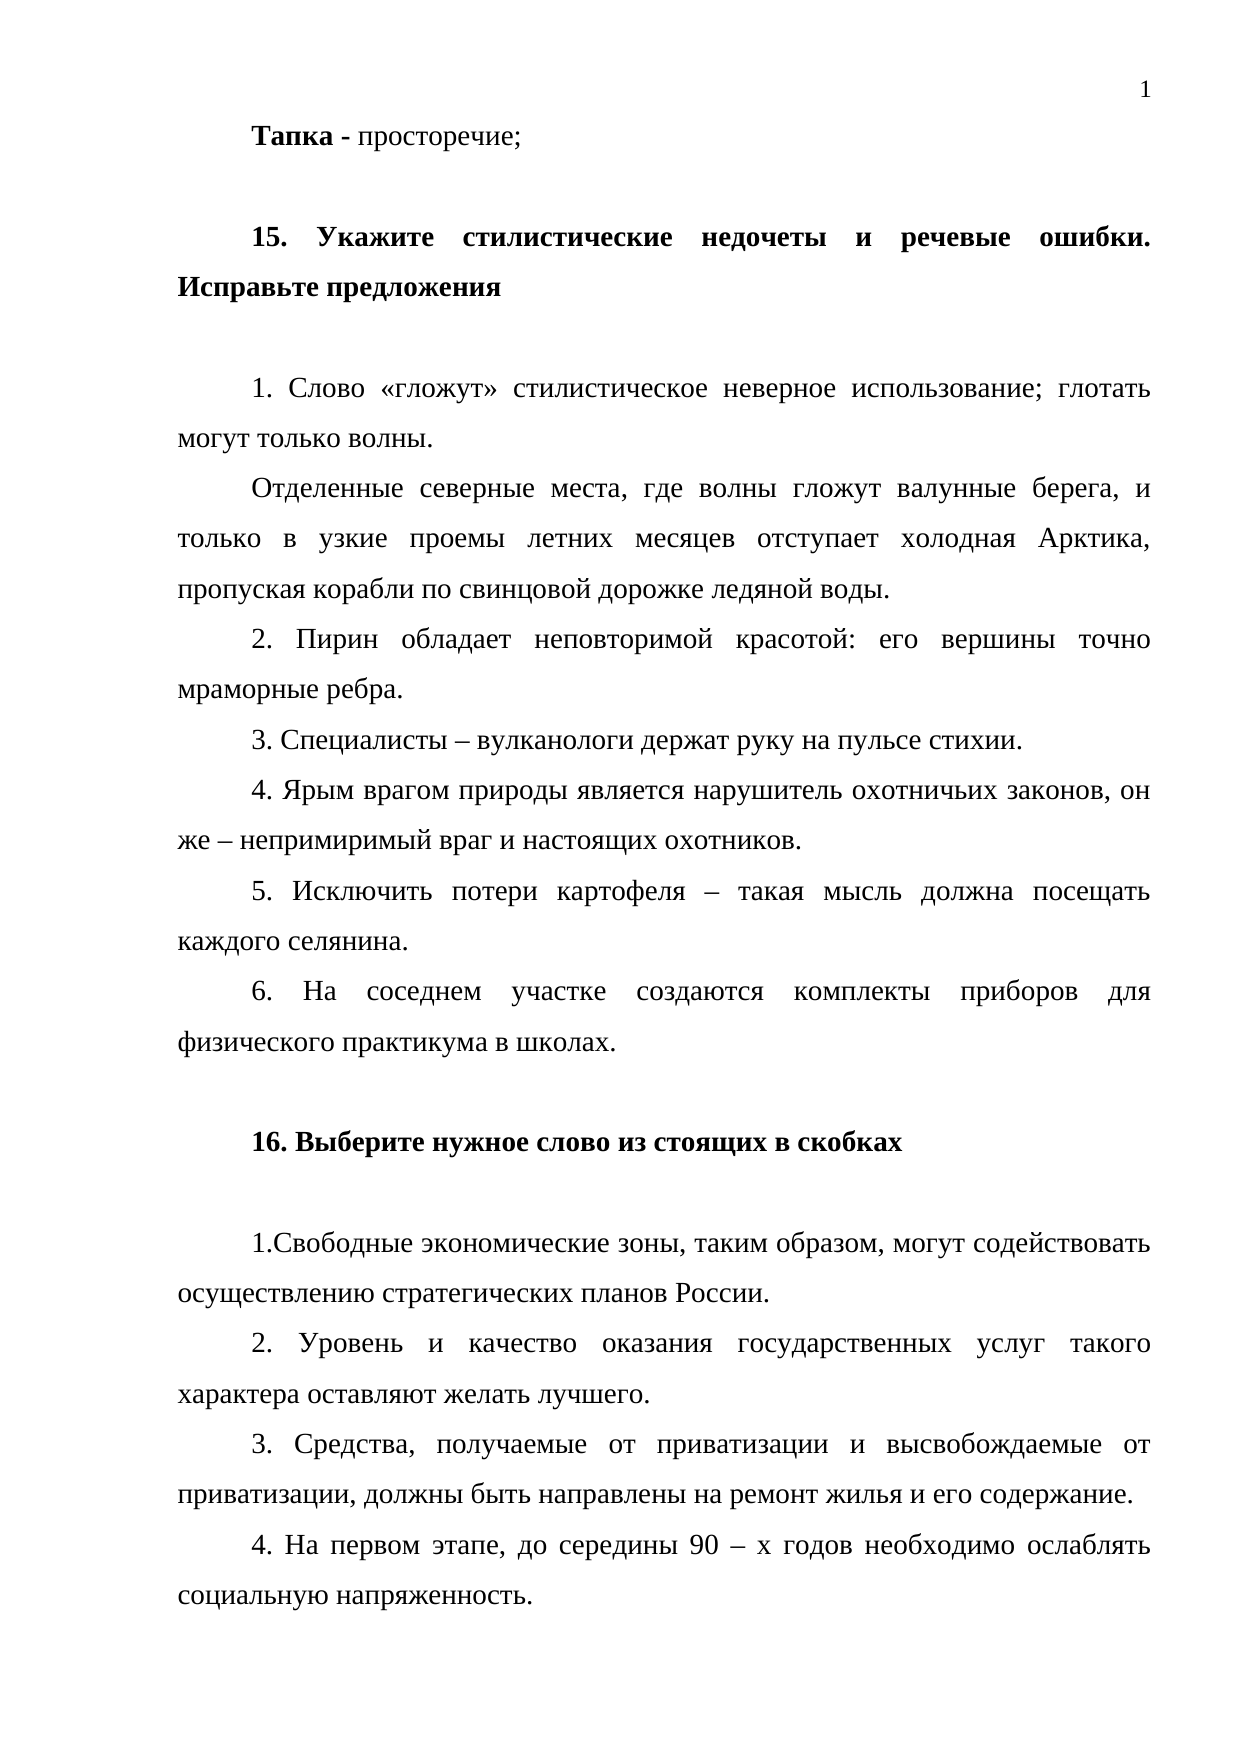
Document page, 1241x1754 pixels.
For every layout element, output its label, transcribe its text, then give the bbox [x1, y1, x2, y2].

text 3. Специалисты – вулканологи держат руку на пульсе стихии. [177, 722, 1152, 755]
text 6. На соседнем участке создаются комплекты приборов для физического практикума в школах. [177, 973, 1152, 1057]
text 4. На первом этапе, до середины 90 – х годов необходимо ослаблять социальную напряженность. [177, 1527, 1152, 1611]
text 15. Укажите стилистические недочеты и речевые ошибки. Исправьте предложения [177, 219, 1152, 303]
text 1.Свободные экономические зоны, таким образом, могут содействовать осуществлению стратегических планов России. [177, 1225, 1152, 1309]
text 3. Средства, получаемые от приватизации и высвобождаемые от приватизации, должны быть направлены на ремонт жилья и его содержание. [177, 1426, 1152, 1510]
text 16. Выберите нужное слово из стоящих в скобках [177, 1124, 1152, 1158]
text Тапка - просторечие; [177, 118, 1152, 152]
text 2. Пирин обладает неповторимой красотой: его вершины точно мраморные ребра. [177, 621, 1152, 705]
text 2. Уровень и качество оказания государственных услуг такого характера оставляют желать лучшего. [177, 1326, 1152, 1409]
text 1. Слово «гложут» стилистическое неверное использование; глотать могут только волны. [177, 370, 1152, 453]
text Отделенные северные места, где волны гложут валунные берега, и только в узкие проемы летних месяцев отступает холодная Арктика, пропуская корабли по свинцовой дорожке ледяной воды. [177, 470, 1152, 604]
text 5. Исключить потери картофеля – такая мысль должна посещать каждого селянина. [177, 873, 1152, 957]
text 4. Ярым врагом природы является нарушитель охотничьих законов, он же – непримиримый враг и настоящих охотников. [177, 772, 1152, 856]
